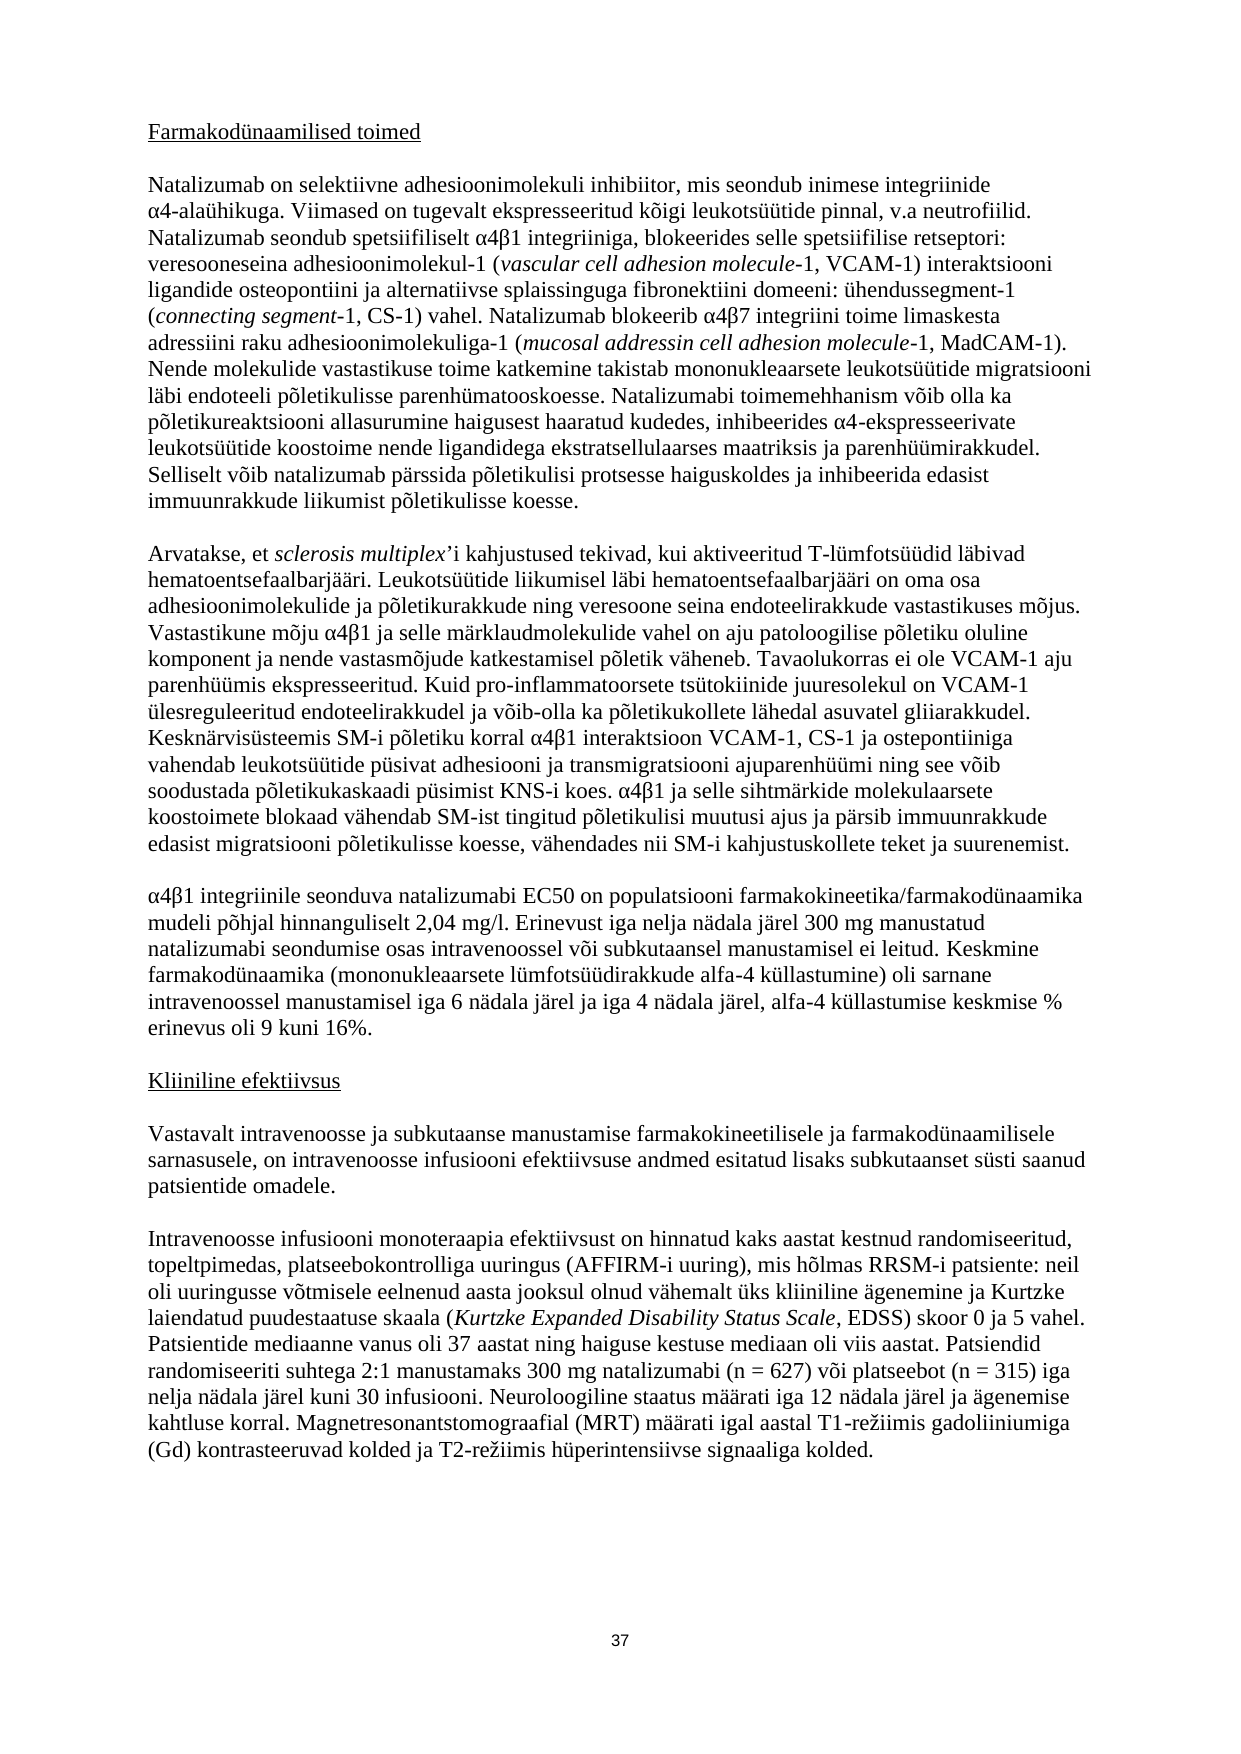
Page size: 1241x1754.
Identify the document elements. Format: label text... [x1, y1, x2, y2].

text Arvatakse, et sclerosis multiplex’i kahjustused tekivad, kui aktiveeritud T-lümfotsüüdid läbivad hematoentsefaalbarjääri. Leukotsüütide liikumisel läbi hematoentsefaalbarjääri on oma osa adhesioonimolekulide ja põletikurakkude ning veresoone seina endoteelirakkude vastastikuses mõjus. Vastastikune mõju α4β1 ja selle märklaudmolekulide vahel on aju patoloogilise põletiku oluline komponent ja nende vastasmõjude katkestamisel põletik väheneb. Tavaolukorras ei ole VCAM-1 aju parenhüümis ekspresseeritud. Kuid pro-inflammatoorsete tsütokiinide juuresolekul on VCAM-1 ülesreguleeritud endoteelirakkudel ja võib-olla ka põletikukollete lähedal asuvatel gliiarakkudel. Kesknärvisüsteemis SM-i põletiku korral α4β1 interaktsioon VCAM-1, CS-1 ja ostepontiiniga vahendab leukotsüütide püsivat adhesiooni ja transmigratsiooni ajuparenhüümi ning see võib soodustada põletikukaskaadi püsimist KNS-i koes. α4β1 ja selle sihtmärkide molekulaarsete koostoimete blokaad vähendab SM-ist tingitud põletikulisi muutusi ajus ja pärsib immuunrakkude edasist migratsiooni põletikulisse koesse, vähendades nii SM-i kahjustuskollete teket ja suurenemist. [148, 540, 1092, 856]
text α4β1 integriinile seonduva natalizumabi EC50 on populatsiooni farmakokineetika/farmakodünaamika mudeli põhjal hinnanguliselt 2,04 mg/l. Erinevust iga nelja nädala järel 300 mg manustatud natalizumabi seondumise osas intravenoossel või subkutaansel manustamisel ei leitud. Keskmine farmakodünaamika (mononukleaarsete lümfotsüüdirakkude alfa-4 küllastumine) oli sarnane intravenoossel manustamisel iga 6 nädala järel ja iga 4 nädala järel, alfa-4 küllastumise keskmise % erinevus oli 9 kuni 16%. [148, 882, 1092, 1041]
text Farmakodünaamilised toimed [148, 118, 1092, 144]
text Kliiniline efektiivsus [148, 1067, 1092, 1093]
text Vastavalt intravenoosse ja subkutaanse manustamise farmakokineetilisele ja farmakodünaamilisele sarnasusele, on intravenoosse infusiooni efektiivsuse andmed esitatud lisaks subkutaanset süsti saanud patsientide omadele. [148, 1119, 1092, 1199]
text Natalizumab on selektiivne adhesioonimolekuli inhibiitor, mis seondub inimese integriinide α4-alaühikuga. Viimased on tugevalt ekspresseeritud kõigi leukotsüütide pinnal, v.a neutrofiilid. Natalizumab seondub spetsiifiliselt α4β1 integriiniga, blokeerides selle spetsiifilise retseptori: veresooneseina adhesioonimolekul-1 (vascular cell adhesion molecule-1, VCAM-1) interaktsiooni ligandide osteopontiini ja alternatiivse splaissinguga fibronektiini domeeni: ühendussegment-1 (connecting segment-1, CS-1) vahel. Natalizumab blokeerib α4β7 integriini toime limaskesta adressiini raku adhesioonimolekuliga-1 (mucosal addressin cell adhesion molecule-1, MadCAM-1). Nende molekulide vastastikuse toime katkemine takistab mononukleaarsete leukotsüütide migratsiooni läbi endoteeli põletikulisse parenhümatooskoesse. Natalizumabi toimemehhanism võib olla ka põletikureaktsiooni allasurumine haigusest haaratud kudedes, inhibeerides α4-ekspresseerivate leukotsüütide koostoime nende ligandidega ekstratsellulaarses maatriksis ja parenhüümirakkudel. Selliselt võib natalizumab pärssida põletikulisi protsesse haiguskoldes ja inhibeerida edasist immuunrakkude liikumist põletikulisse koesse. [148, 171, 1092, 513]
text Intravenoosse infusiooni monoteraapia efektiivsust on hinnatud kaks aastat kestnud randomiseeritud, topeltpimedas, platseebokontrolliga uuringus (AFFIRM-i uuring), mis hõlmas RRSM-i patsiente: neil oli uuringusse võtmisele eelnenud aasta jooksul olnud vähemalt üks kliiniline ägenemine ja Kurtzke laiendatud puudestaatuse skaala (Kurtzke Expanded Disability Status Scale, EDSS) skoor 0 ja 5 vahel. Patsientide mediaanne vanus oli 37 aastat ning haiguse kestuse mediaan oli viis aastat. Patsiendid randomiseeriti suhtega 2:1 manustamaks 300 mg natalizumabi (n = 627) või platseebot (n = 315) iga nelja nädala järel kuni 30 infusiooni. Neuroloogiline staatus määrati iga 12 nädala järel ja ägenemise kahtluse korral. Magnetresonantstomograafial (MRT) määrati igal aastal T1-režiimis gadoliiniumiga (Gd) kontrasteeruvad kolded ja T2-režiimis hüperintensiivse signaaliga kolded. [148, 1225, 1092, 1462]
